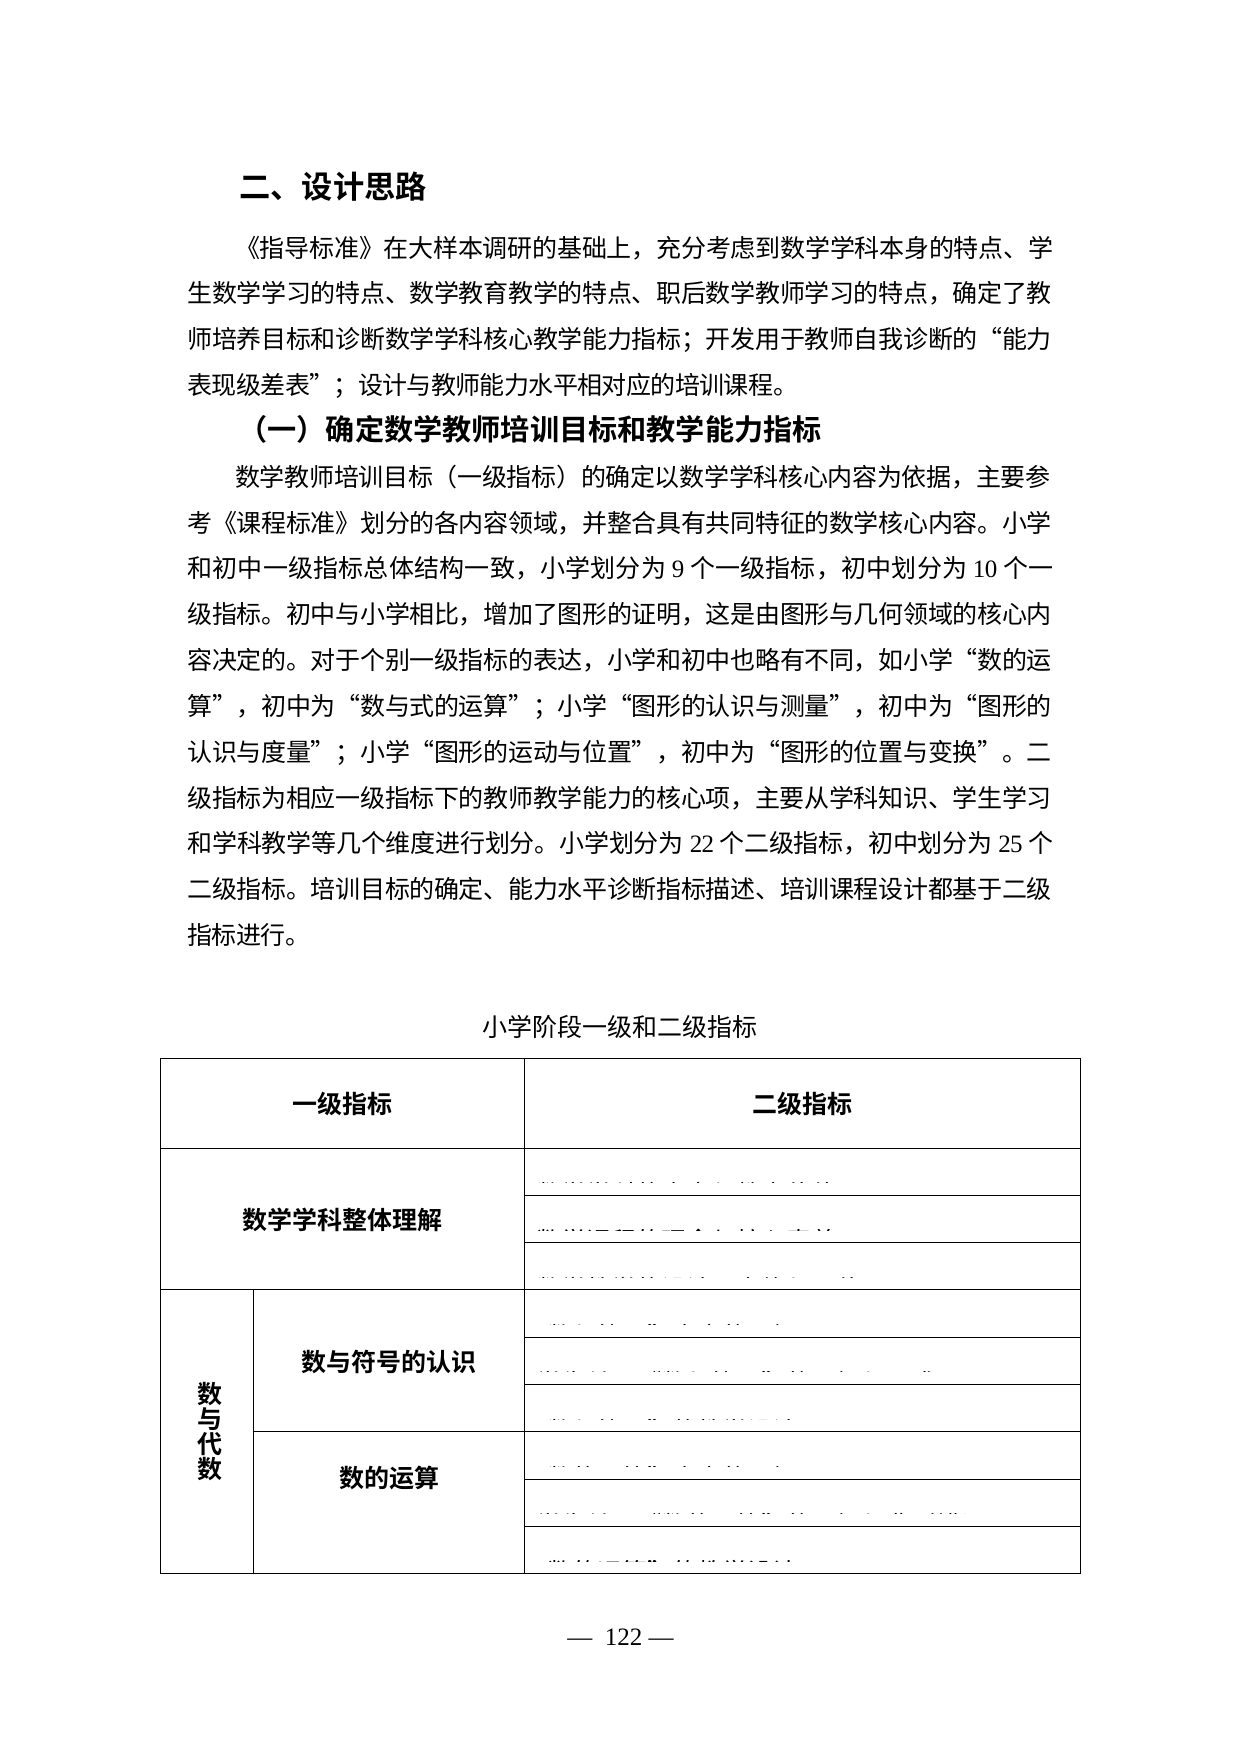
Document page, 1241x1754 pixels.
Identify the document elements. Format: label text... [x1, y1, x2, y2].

table_cell 数的运算 [254, 1432, 524, 1573]
table_cell 数学学科的内容与教育价值 [525, 1149, 1080, 1195]
table_cell 数学课程的理念与核心素养 [525, 1196, 1080, 1242]
table_cell 学生关于“数与符号”的理解与困惑 [525, 1338, 1080, 1384]
text （一）确定数学教师培训目标和教学能力指标 [187, 404, 1053, 449]
table_cell “数的运算”的教学设计 [525, 1527, 1080, 1573]
text 小学阶段一级和二级指标 [187, 999, 1053, 1045]
table_cell 数学教学的设计、实施与评价 [525, 1243, 1080, 1289]
table_cell “数的运算”内容的理解 [525, 1432, 1080, 1478]
table_cell 学生关于“数的运算”的理解与典型错误 [525, 1480, 1080, 1526]
table_cell “数与符号”的教学设计 [525, 1385, 1080, 1431]
table_cell 数与符号的认识 [254, 1290, 524, 1431]
table_header 二级指标 [525, 1059, 1080, 1147]
text 数学教师培训目标（一级指标）的确定以数学学科核心内容为依据，主要参考《课程标准》划分的各内容领域，并整合具有共同特征的数学核心内容。小学和初中一级指标总体结构一致，小学划分为9个一级指标，初中划分为10个一级指标。初中与小学相比，增加了图形的证明，这是由图形与几何领域的核心内容决定的。对于个别一级指标的表达，小学和初中也略有不同，如小学“数的运算”，初中为“数与式的运算”；小学“图形的认识与测量”，初中为“图形的认识与度量”；小学“图形的运动与位置”，初中为“图形的位置与变换”。二级指标为相应一级指标下的教师教学能力的核心项，主要从学科知识、学生学习和学科教学等几个维度进行划分。小学划分为22个二级指标，初中划分为25个二级指标。培训目标的确定、能力水平诊断指标描述、培训课程设计都基于二级指标进行。 [187, 449, 1053, 954]
table_cell 数学学科整体理解 [161, 1149, 524, 1289]
table_header 一级指标 [161, 1059, 524, 1147]
table_cell 数与代数 [161, 1290, 253, 1573]
text 二、设计思路 [187, 162, 1053, 208]
text 《指导标准》在大样本调研的基础上，充分考虑到数学学科本身的特点、学生数学学习的特点、数学教育教学的特点、职后数学教师学习的特点，确定了教师培养目标和诊断数学学科核心教学能力指标；开发用于教师自我诊断的“能力表现级差表”；设计与教师能力水平相对应的培训课程。 [187, 220, 1053, 404]
table_cell “数与符号”内容的理解 [525, 1290, 1080, 1337]
